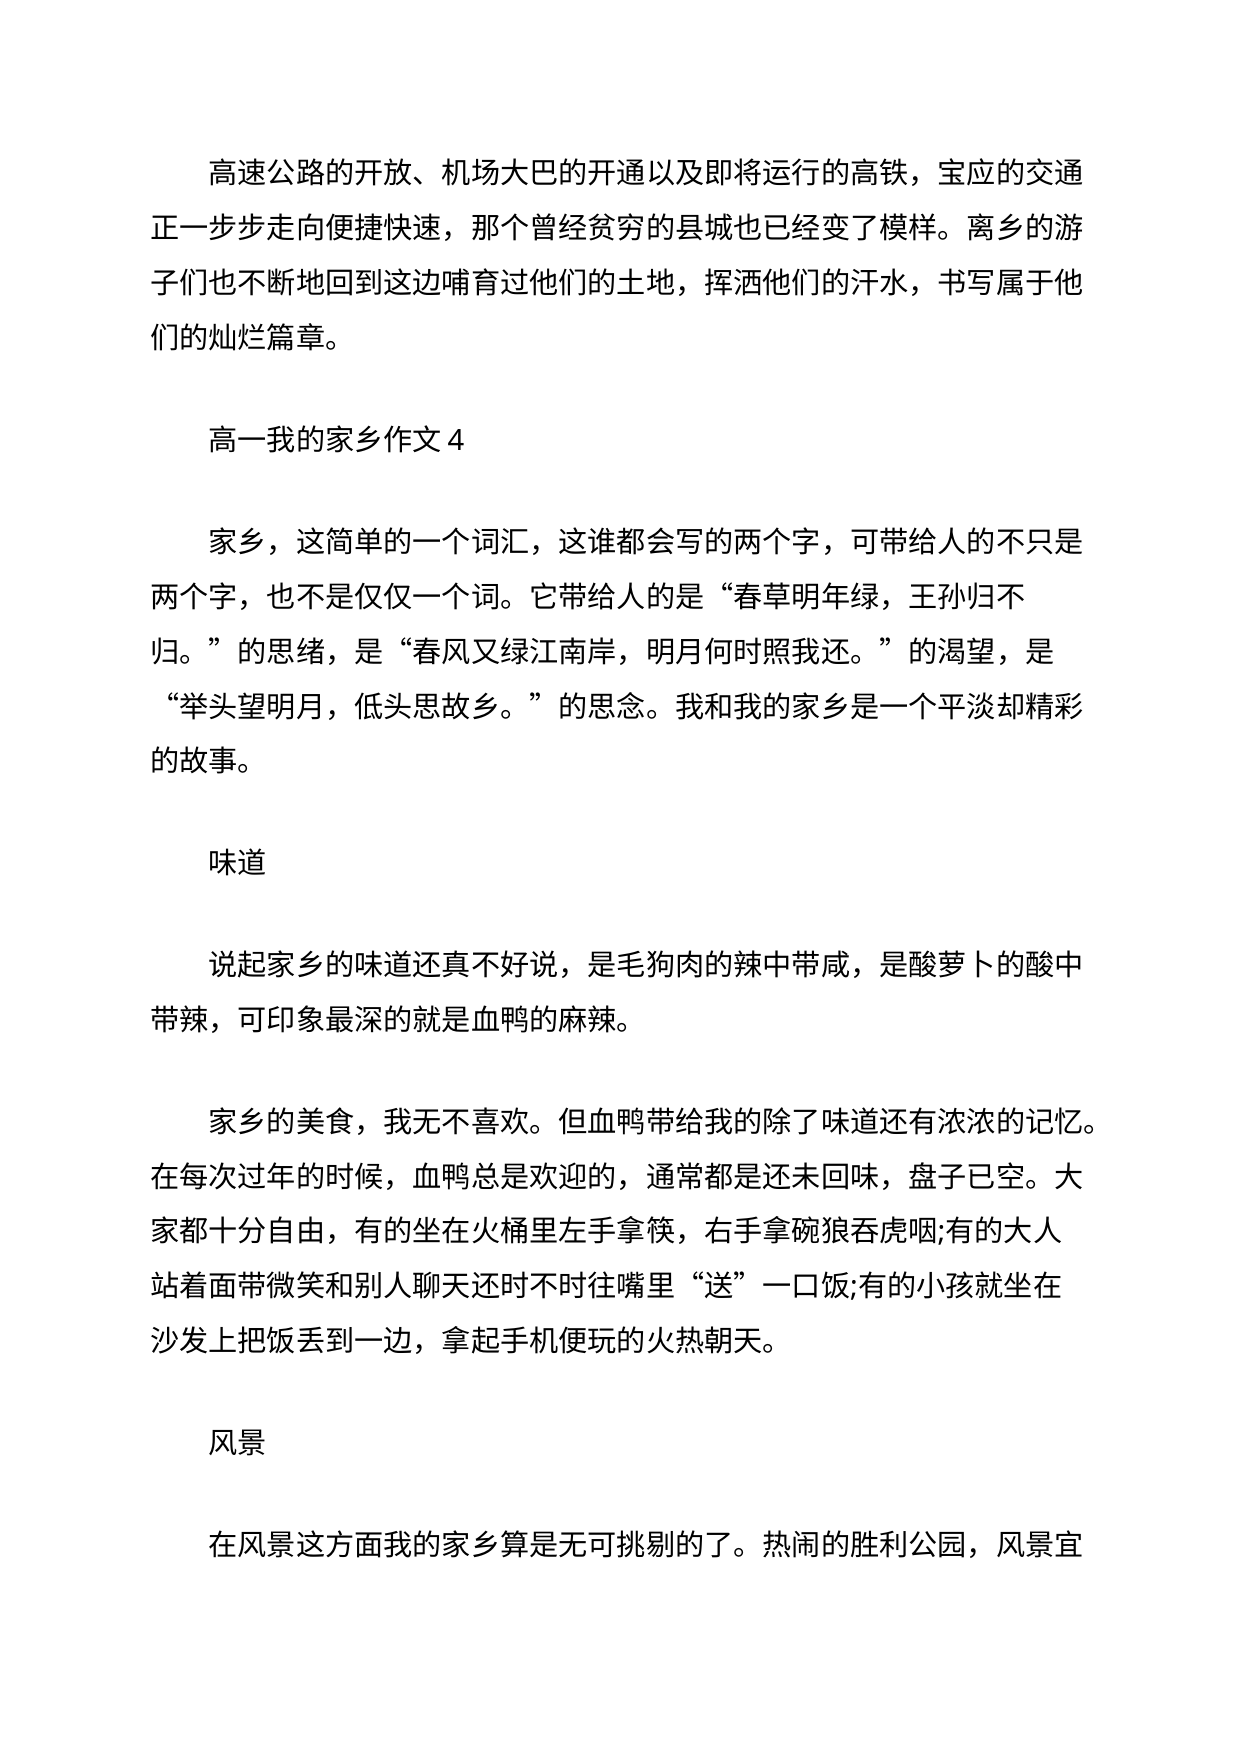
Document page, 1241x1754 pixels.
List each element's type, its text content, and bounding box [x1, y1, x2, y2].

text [150, 1522, 1090, 1564]
text 家乡的美食，我无不喜欢。但血鸭带给我的除了味道还有浓浓的记忆。在每次过年的时候，血鸭总是欢迎的，通常都是还未回味，盘子已空。大家都十分自由，有的坐在火桶里左手拿筷，右手拿碗狼吞虎咽;有的大人站着面带微笑和别人聊天还时不时往嘴里“送”一口饭;有的小孩就坐在沙发上把饭丢到一边，拿起手机便玩的火热朝天。 [150, 1098, 1090, 1360]
text 家乡，这简单的一个词汇，这谁都会写的两个字，可带给人的不只是两个字，也不是仅仅一个词。它带给人的是“春草明年绿，王孙归不归。”的思绪，是“春风又绿江南岸，明月何时照我还。”的渴望，是“举头望明月，低头思故乡。”的思念。我和我的家乡是一个平淡却精彩的故事。 [150, 518, 1090, 780]
text 高一我的家乡作文4 [150, 416, 1090, 459]
text 风景 [150, 1420, 1090, 1462]
text 味道 [150, 840, 1090, 882]
text 高速公路的开放、机场大巴的开通以及即将运行的高铁，宝应的交通正一步步走向便捷快速，那个曾经贫穷的县城也已经变了模样。离乡的游子们也不断地回到这边哺育过他们的土地，挥洒他们的汗水，书写属于他们的灿烂篇章。 [150, 150, 1090, 357]
text 说起家乡的味道还真不好说，是毛狗肉的辣中带咸，是酸萝卜的酸中带辣，可印象最深的就是血鸭的麻辣。 [150, 942, 1090, 1039]
